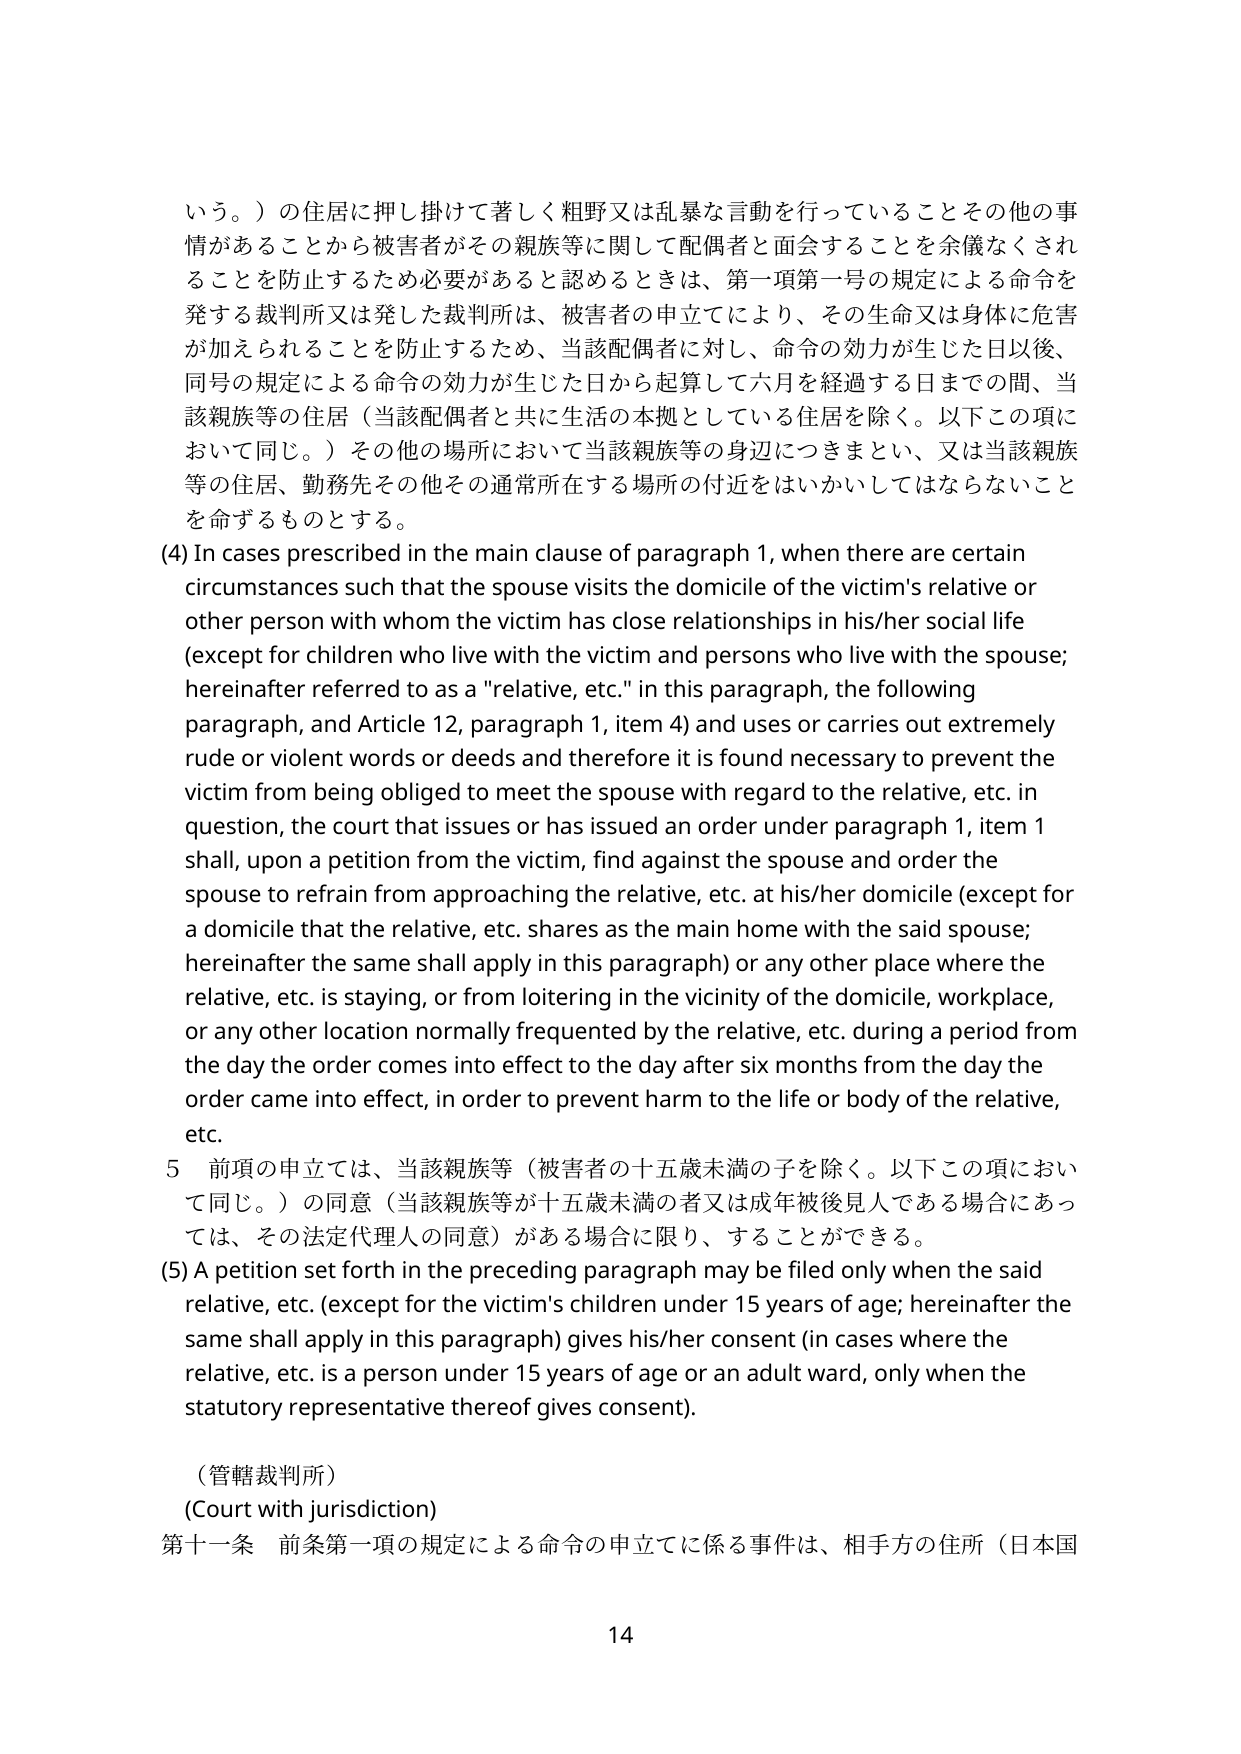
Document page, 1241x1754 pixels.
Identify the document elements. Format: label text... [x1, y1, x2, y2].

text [161, 194, 1079, 535]
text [161, 1526, 1079, 1560]
text （管轄裁判所） [184, 1458, 1079, 1492]
text (5) A petition set forth in the preceding paragraph may be filed only when the said relative, etc. (except for the victim's children under 15 years of age; hereinafter the same shall apply in this paragraph) gives his/her consent (in cases where the relative, etc. is a person under 15 years of age or an adult ward, only when the statutory representative thereof gives consent). [161, 1253, 1079, 1424]
text (Court with jurisdiction) [184, 1492, 1079, 1526]
text ５ 前項の申立ては、当該親族等（被害者の十五歳未満の子を除く。以下この項において同じ。）の同意（当該親族等が十五歳未満の者又は成年被後見人である場合にあっては、その法定代理人の同意）がある場合に限り、することができる。 [161, 1150, 1079, 1253]
text (4) In cases prescribed in the main clause of paragraph 1, when there are certain circumstances such that the spouse visits the domicile of the victim's relative or other person with whom the victim has close relationships in his/her social life (except for children who live with the victim and persons who live with the spouse; hereinafter referred to as a "relative, etc." in this paragraph, the following paragraph, and Article 12, paragraph 1, item 4) and uses or carries out extremely rude or violent words or deeds and therefore it is found necessary to prevent the victim from being obliged to meet the spouse with regard to the relative, etc. in question, the court that issues or has issued an order under paragraph 1, item 1 shall, upon a petition from the victim, find against the spouse and order the spouse to refrain from approaching the relative, etc. at his/her domicile (except for a domicile that the relative, etc. shares as the main home with the said spouse; hereinafter the same shall apply in this paragraph) or any other place where the relative, etc. is staying, or from loitering in the vicinity of the domicile, workplace, or any other location normally frequented by the relative, etc. during a period from the day the order comes into effect to the day after six months from the day the order came into effect, in order to prevent harm to the life or body of the relative, etc. [161, 535, 1079, 1150]
